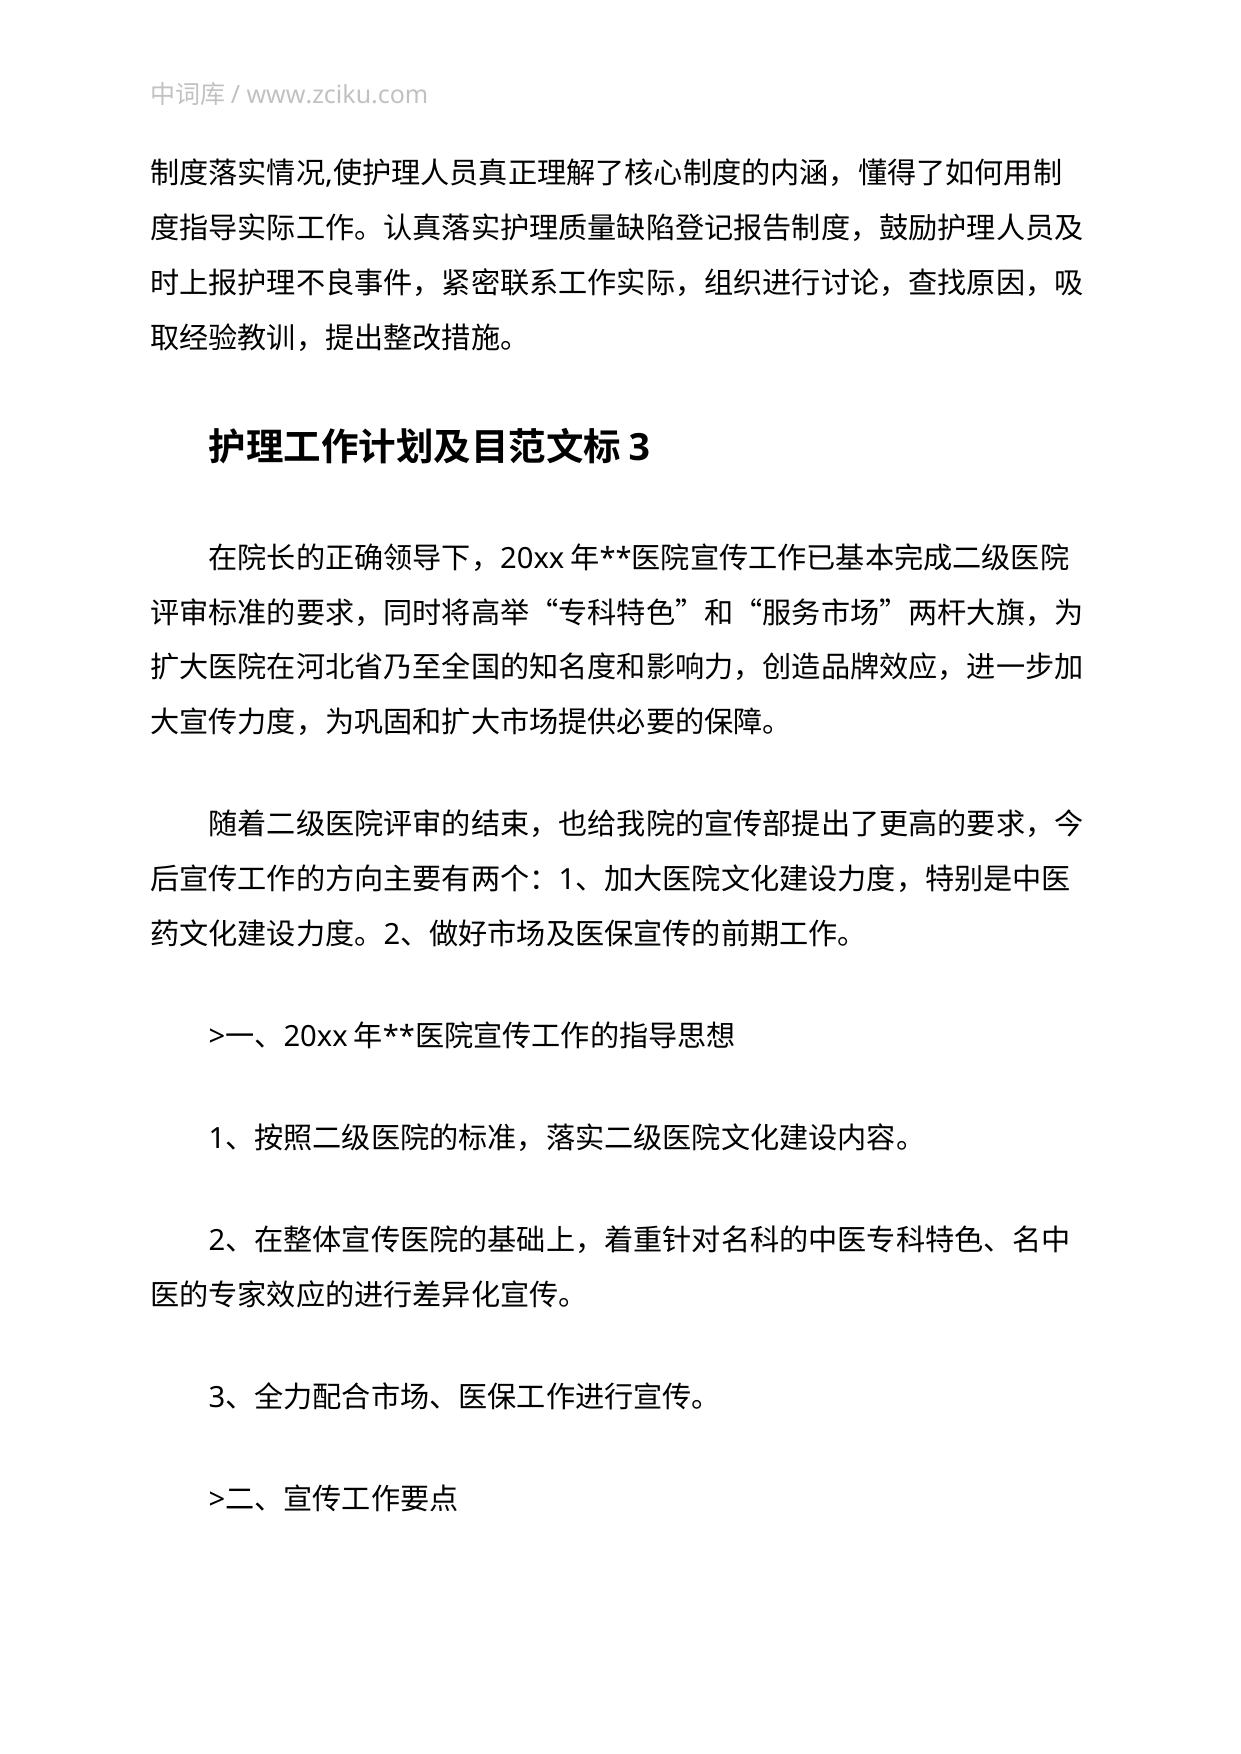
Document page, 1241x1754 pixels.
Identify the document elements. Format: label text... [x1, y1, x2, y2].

text 3、全力配合市场、医保工作进行宣传。 [150, 1373, 1090, 1416]
text 2、在整体宣传医院的基础上，着重针对名科的中医专科特色、名中医的专家效应的进行差异化宣传。 [150, 1217, 1090, 1314]
text 随着二级医院评审的结束，也给我院的宣传部提出了更高的要求，今后宣传工作的方向主要有两个：1、加大医院文化建设力度，特别是中医药文化建设力度。2、做好市场及医保宣传的前期工作。 [150, 801, 1090, 953]
text 护理工作计划及目范文标3 [150, 417, 1090, 471]
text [150, 150, 1090, 357]
text >二、宣传工作要点 [150, 1475, 1090, 1518]
text 1、按照二级医院的标准，落实二级医院文化建设内容。 [150, 1114, 1090, 1157]
text >一、20xx年**医院宣传工作的指导思想 [150, 1013, 1090, 1055]
text 在院长的正确领导下，20xx年**医院宣传工作已基本完成二级医院评审标准的要求，同时将高举“专科特色”和“服务市场”两杆大旗，为扩大医院在河北省乃至全国的知名度和影响力，创造品牌效应，进一步加大宣传力度，为巩固和扩大市场提供必要的保障。 [150, 534, 1090, 741]
